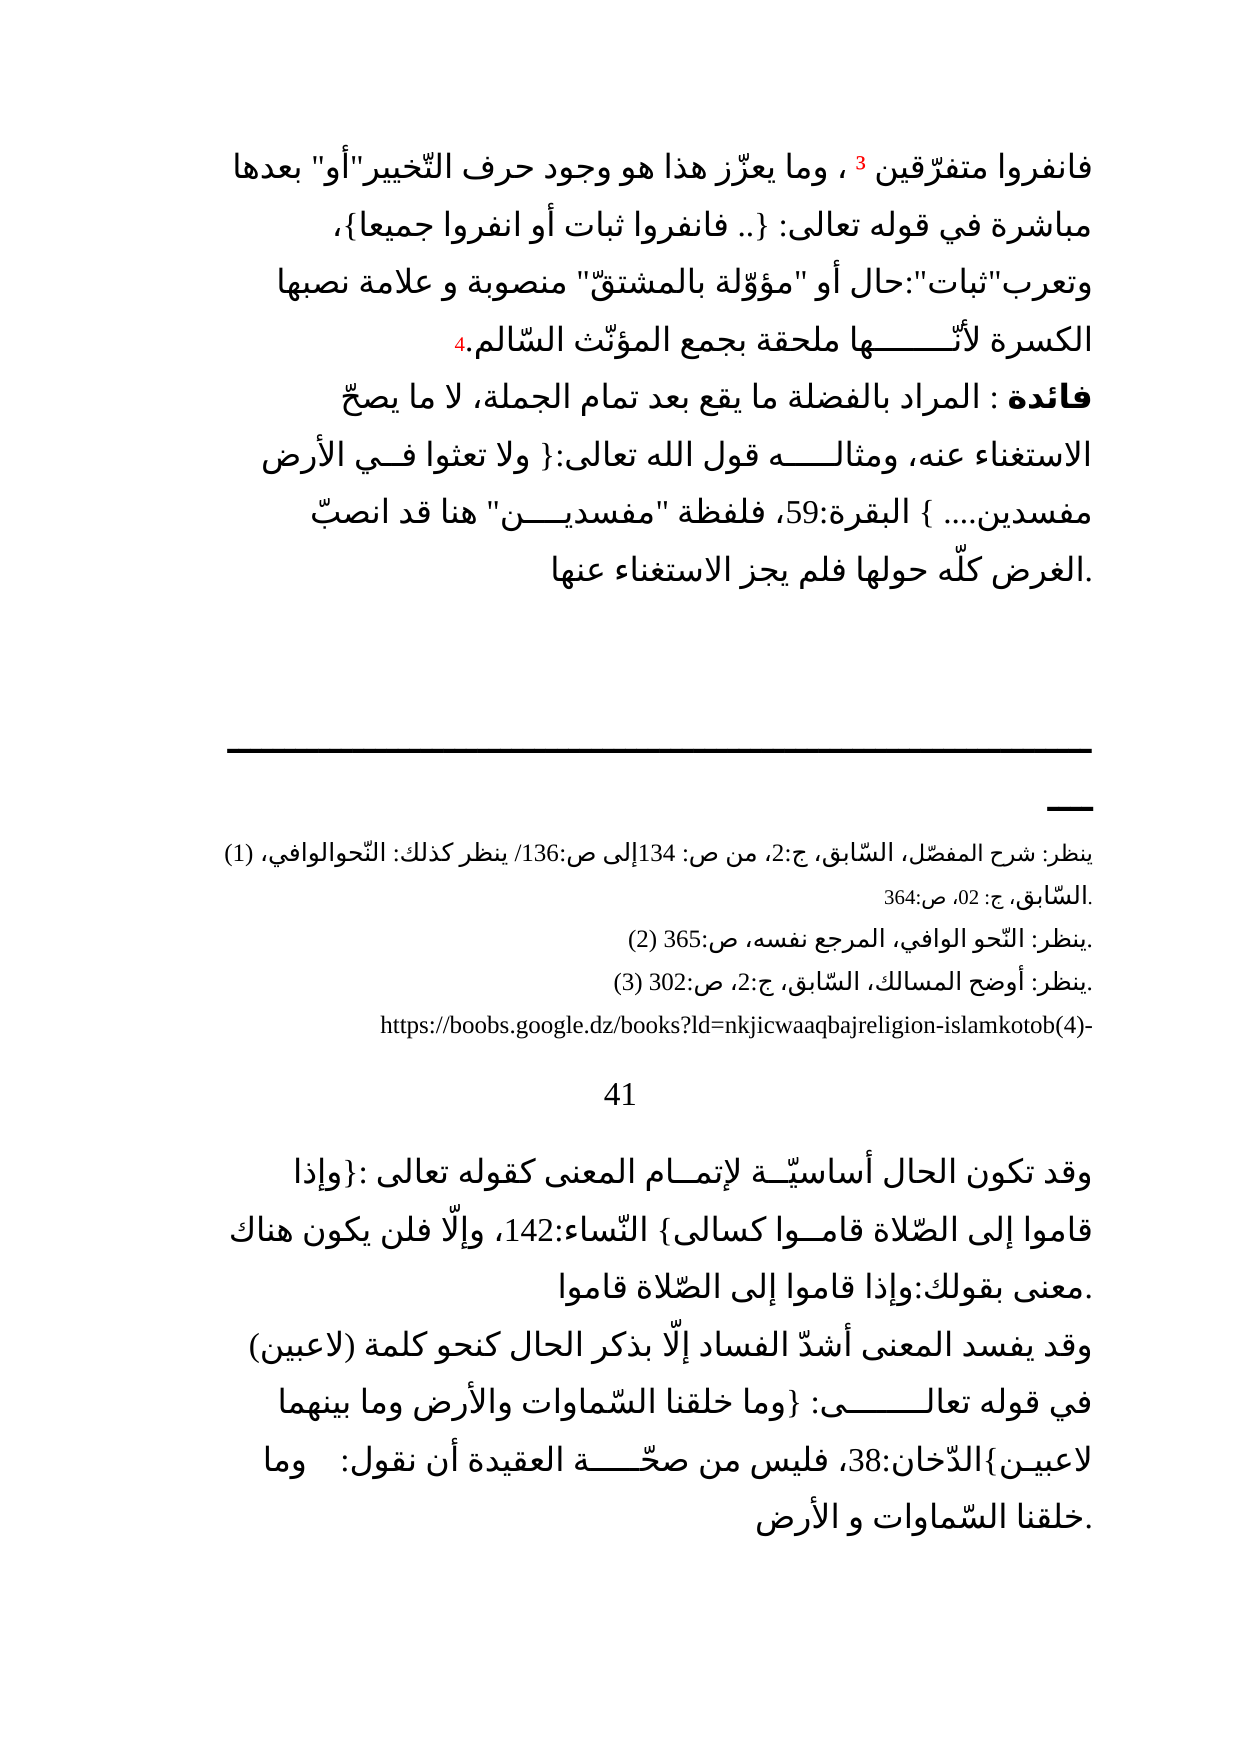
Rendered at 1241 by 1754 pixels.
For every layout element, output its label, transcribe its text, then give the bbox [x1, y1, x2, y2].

list وقد تكون الحال أساسيّــة لإتمــام المعنى كقوله تعالى :{وإذا قاموا إلى الصّلاة قامــوا كسالى} النّساء:142، وإلّا فلن يكون هناك معنى بقولك:وإذا قاموا إلى الصّلاة قاموا. [223, 1152, 1093, 1306]
list (1) ينظر: شرح المفصّل، السّابق، ج:2، من ص: 134إلى ص:136/ ينظر كذلك: النّحوالوافي، السّابق، ج: 02، ص:364. [223, 838, 1093, 909]
list وقد يفسد المعنى أشدّ الفساد إلّا بذكر الحال كنحو كلمة (لاعبين) في قوله تعالــــــــى: {وما خلقنا السّماوات والأرض وما بينهما لاعبيـن}الدّخان:38، فليس من صحّـــــة العقيدة أن نقول: وما خلقنا السّماوات و الأرض. [223, 1325, 1093, 1536]
list ــــــــــــــــــــــــــــــــــــــــــــــــــــــــــــــــــــــــــــــــ [223, 723, 1093, 818]
list https://boobs.google.dz/books?ld=nkjicwaaqbajreligion-islamkotob(4)- [223, 1010, 1093, 1039]
list (2) ينظر: النّحو الوافي، المرجع نفسه، ص:365. [223, 924, 1093, 953]
list (3) ينظر: أوضح المسالك، السّابق، ج:2، ص:302. [223, 967, 1093, 996]
text 41 [148, 1074, 1093, 1112]
list فائدة : المراد بالفضلة ما يقع بعد تمام الجملة، لا ما يصحّ الاستغناء عنه، ومثالـــــه قول الله تعالى:{ ولا تعثوا فــي الأرض مفسدين.... } البقرة:59، فلفظة "مفسديــــن" هنا قد انصبّ الغرض كلّه حولها فلم يجز الاستغناء عنها. [223, 378, 1093, 588]
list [223, 148, 1093, 358]
